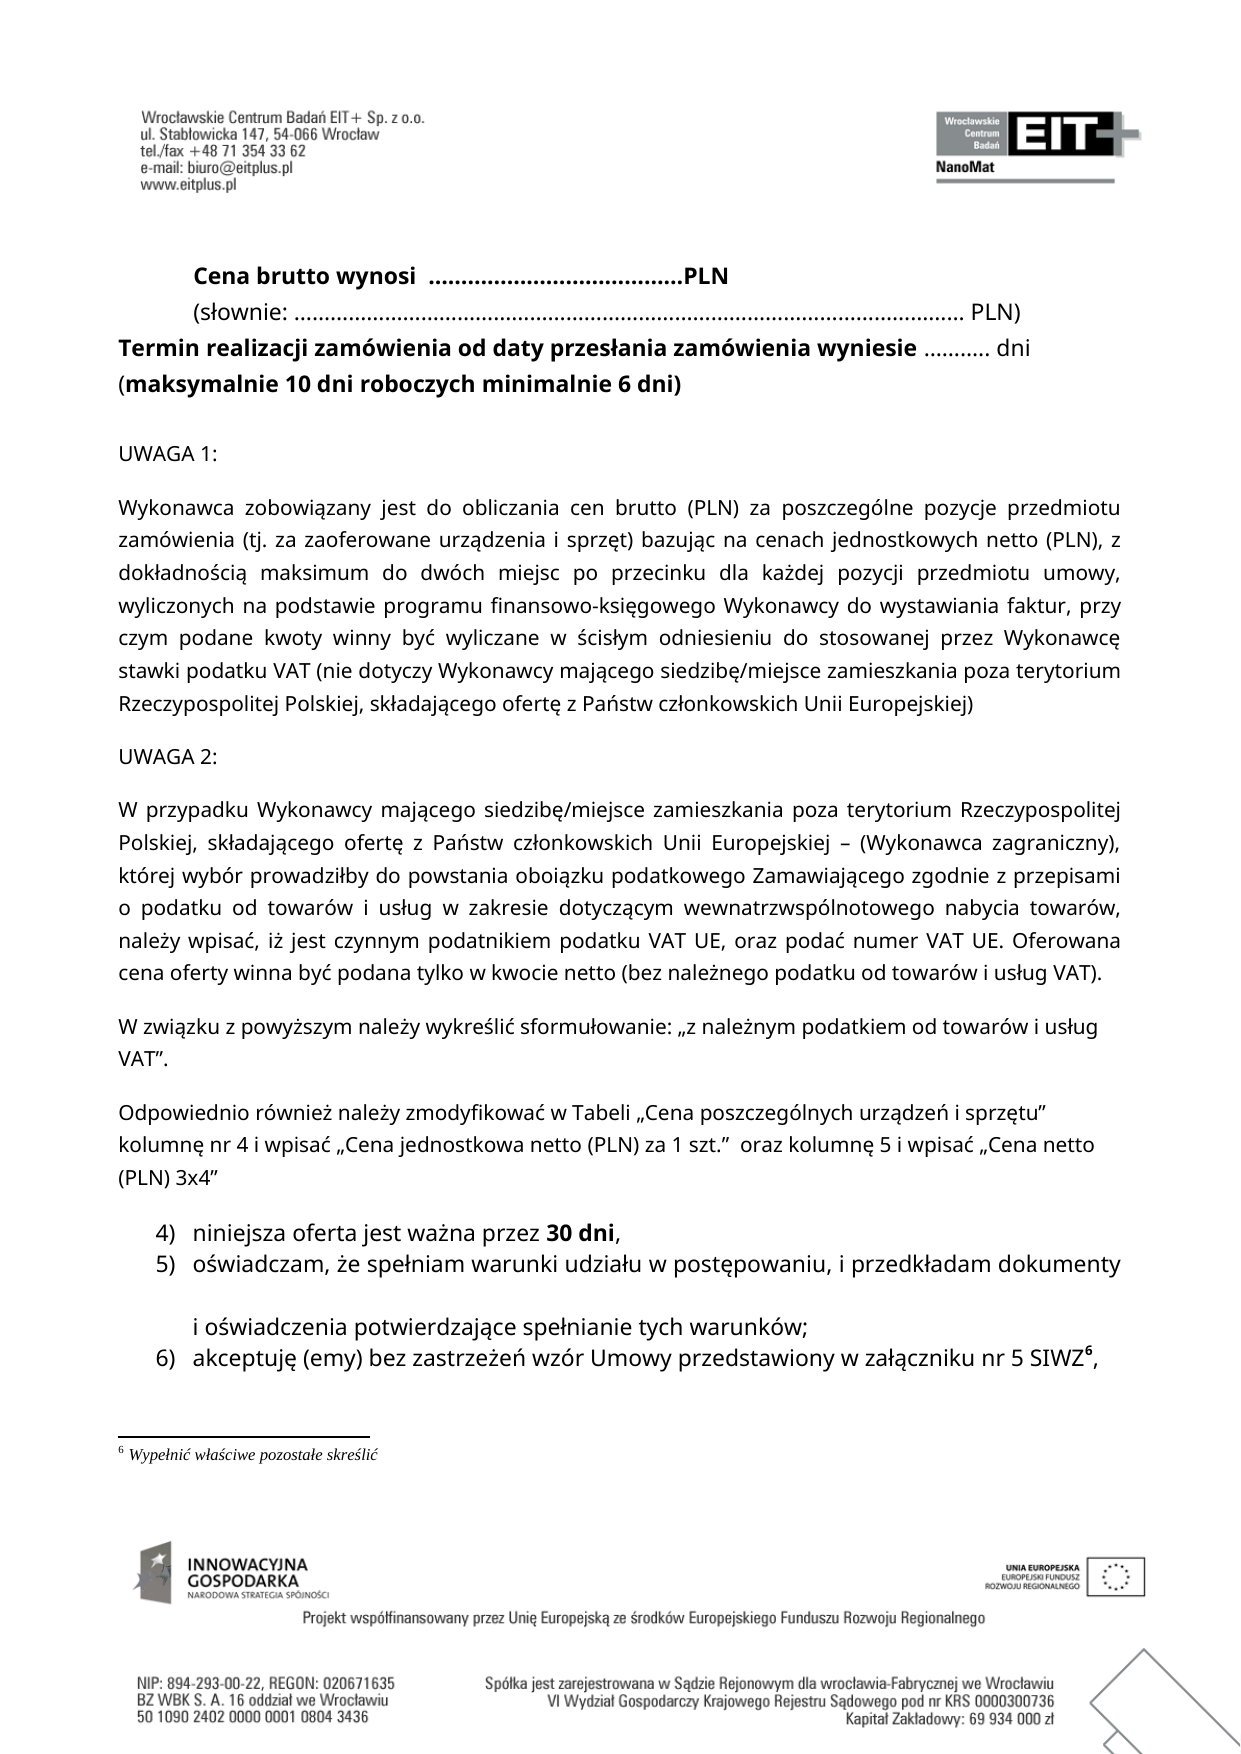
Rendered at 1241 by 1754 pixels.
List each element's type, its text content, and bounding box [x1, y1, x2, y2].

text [118, 332, 1101, 399]
list akceptuję (emy) bez zastrzeżeń wzór Umowy przedstawiony w załączniku nr 5 SIWZ, [155, 1342, 1122, 1373]
text UWAGA 2: [118, 742, 1122, 771]
text Cena brutto wynosi …………………………………PLN [193, 260, 1101, 291]
text UWAGA 1: [118, 439, 1122, 468]
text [193, 296, 1101, 327]
text W związku z powyższym należy wykreślić sformułowanie: „z należnym podatkiem od towarów i usług VAT”. [118, 1012, 1122, 1073]
list niniejsza oferta jest ważna przez 30 dni, [155, 1217, 1122, 1248]
picture [18, 22, 1241, 1754]
list oświadczam, że spełniam warunki udziału w postępowaniu, i przedkładam dokumenty i oświadczenia potwierdzające spełnianie tych warunków; [155, 1248, 1122, 1342]
text Odpowiednio również należy zmodyfikować w Tabeli „Cena poszczególnych urządzeń i sprzętu” kolumnę nr 4 i wpisać „Cena jednostkowa netto (PLN) za 1 szt.” oraz kolumnę 5 i wpisać „Cena netto (PLN) 3x4” [118, 1098, 1122, 1192]
text W przypadku Wykonawcy mającego siedzibę/miejsce zamieszkania poza terytorium Rzeczypospolitej Polskiej, składającego ofertę z Państw członkowskich Unii Europejskiej – (Wykonawca zagraniczny), której wybór prowadziłby do powstania oboiązku podatkowego Zamawiającego zgodnie z przepisami o podatku od towarów i usług w zakresie dotyczącym wewnatrzwspólnotowego nabycia towarów, należy wpisać, iż jest czynnym podatnikiem podatku VAT UE, oraz podać numer VAT UE. Oferowana cena oferty winna być podana tylko w kwocie netto (bez należnego podatku od towarów i usług VAT). [118, 796, 1122, 987]
text Wykonawca zobowiązany jest do obliczania cen brutto (PLN) za poszczególne pozycje przedmiotu zamówienia (tj. za zaoferowane urządzenia i sprzęt) bazując na cenach jednostkowych netto (PLN), z dokładnością maksimum do dwóch miejsc po przecinku dla każdej pozycji przedmiotu umowy, wyliczonych na podstawie programu finansowo-księgowego Wykonawcy do wystawiania faktur, przy czym podane kwoty winny być wyliczane w ścisłym odniesieniu do stosowanej przez Wykonawcę stawki podatku VAT (nie dotyczy Wykonawcy mającego siedzibę/miejsce zamieszkania poza terytorium Rzeczypospolitej Polskiej, składającego ofertę z Państw członkowskich Unii Europejskiej) [118, 493, 1122, 717]
